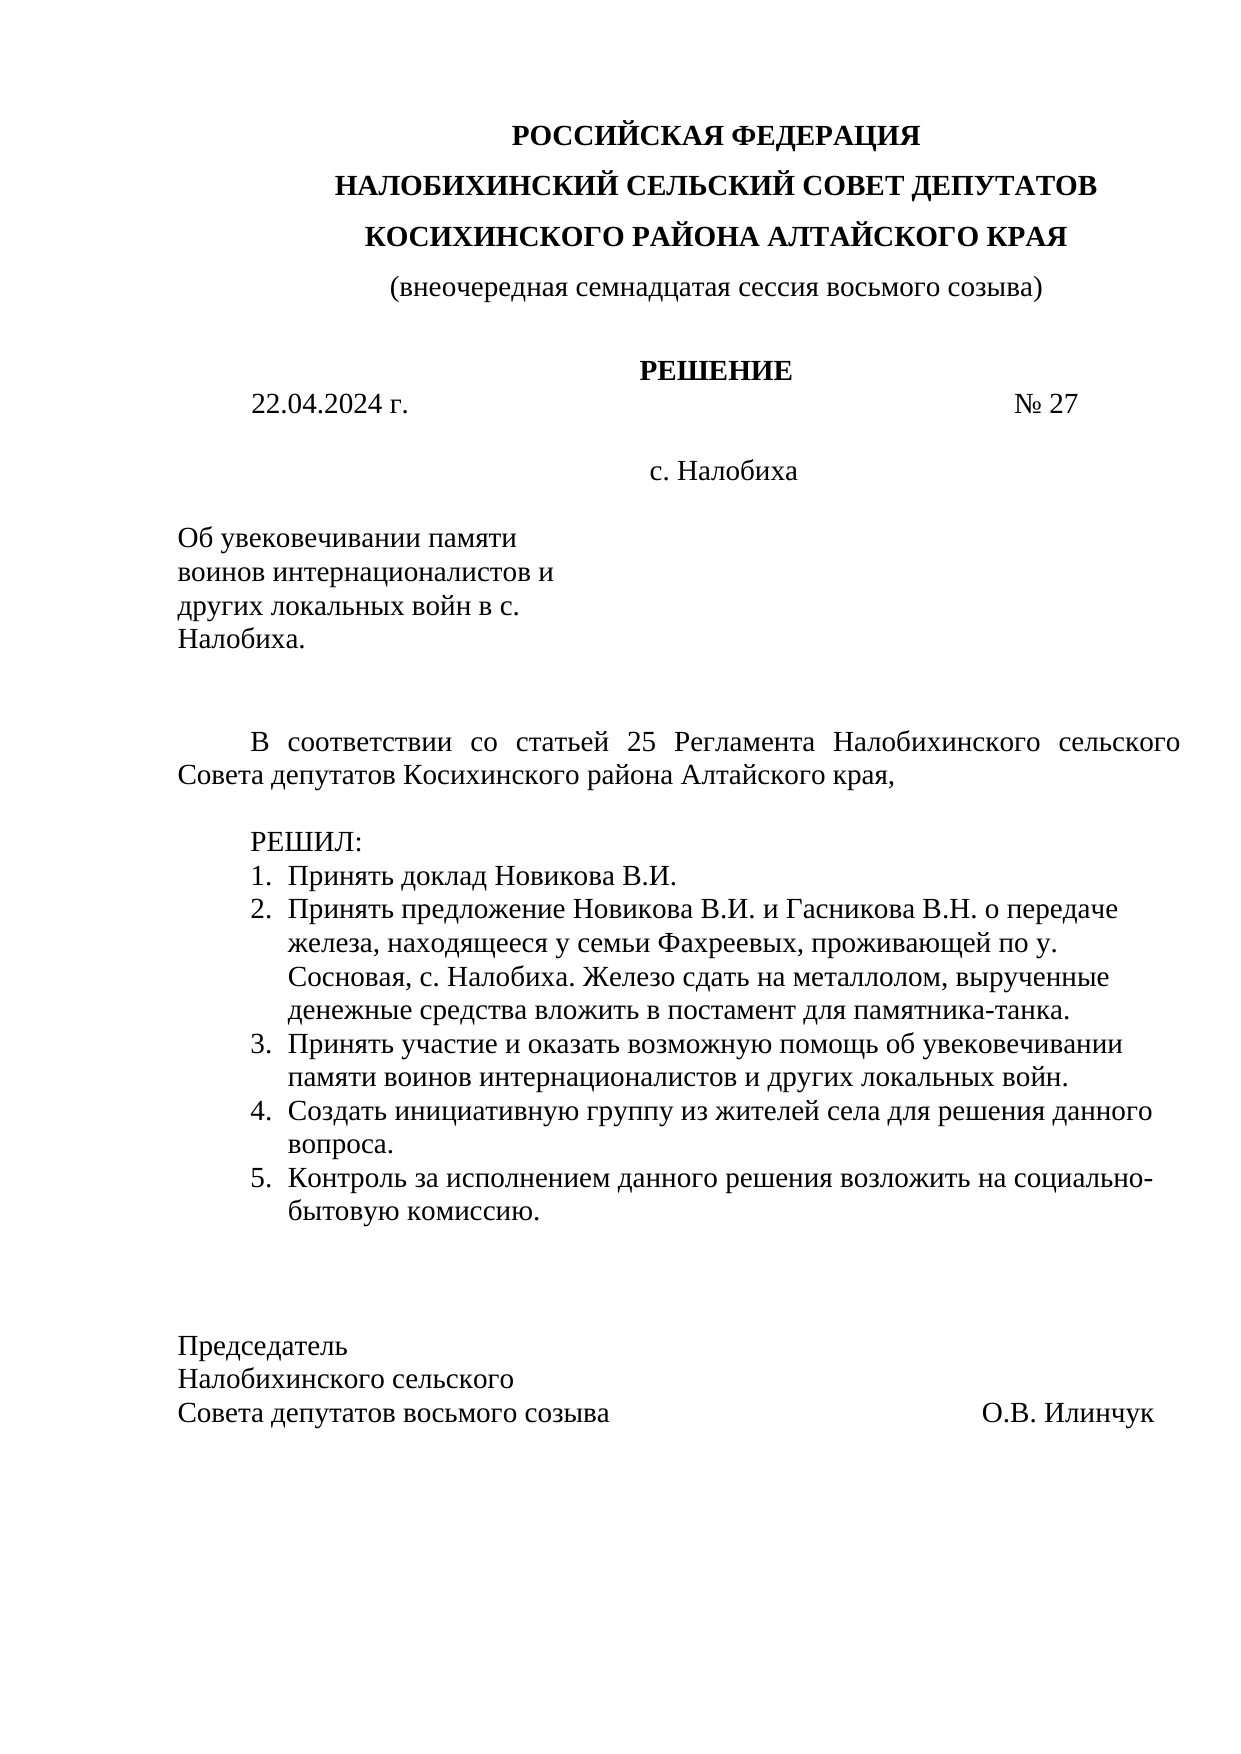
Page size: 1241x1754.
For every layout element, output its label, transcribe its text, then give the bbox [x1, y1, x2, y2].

list Создать инициативную группу из жителей села для решения данного вопроса. [250, 1093, 1181, 1160]
text В соответствии со статьей 25 Регламента Налобихинского сельского Совета депутатов Косихинского района Алтайского края, [177, 724, 1181, 791]
list Принять доклад Новикова В.И. [250, 858, 1181, 892]
text НАЛОБИХИНСКИЙ СЕЛЬСКИЙ СОВЕТ ДЕПУТАТОВ [177, 168, 1181, 202]
text РЕШИЛ: [177, 824, 1181, 858]
text Налобихинского сельского [177, 1361, 1181, 1395]
text РОССИЙСКАЯ ФЕДЕРАЦИЯ [177, 118, 1181, 152]
text (внеочередная семнадцатая сессия восьмого созыва) [177, 269, 1181, 303]
text 22.04.2024 г. № 27 [177, 386, 1181, 420]
text КОСИХИНСКОГО РАЙОНА АЛТАЙСКОГО КРАЯ [177, 219, 1181, 252]
text Председатель [177, 1328, 1181, 1361]
text Об увековечивании памяти воинов интернационалистов и других локальных войн в с. Налобиха. [177, 521, 605, 655]
text РЕШЕНИЕ [177, 353, 1181, 386]
list Принять предложение Новикова В.И. и Гасникова В.Н. о передаче железа, находящееся у семьи Фахреевых, проживающей по у. Сосновая, с. Налобиха. Железо сдать на металлолом, вырученные денежные средства вложить в постамент для памятника-танка. [250, 892, 1181, 1026]
text с. Налобиха [177, 453, 1196, 487]
list Контроль за исполнением данного решения возложить на социально-бытовую комиссию. [250, 1160, 1181, 1227]
text Совета депутатов восьмого созыва О.В. Илинчук [177, 1395, 1181, 1428]
list Принять участие и оказать возможную помощь об увековечивании памяти воинов интернационалистов и других локальных войн. [250, 1026, 1181, 1093]
